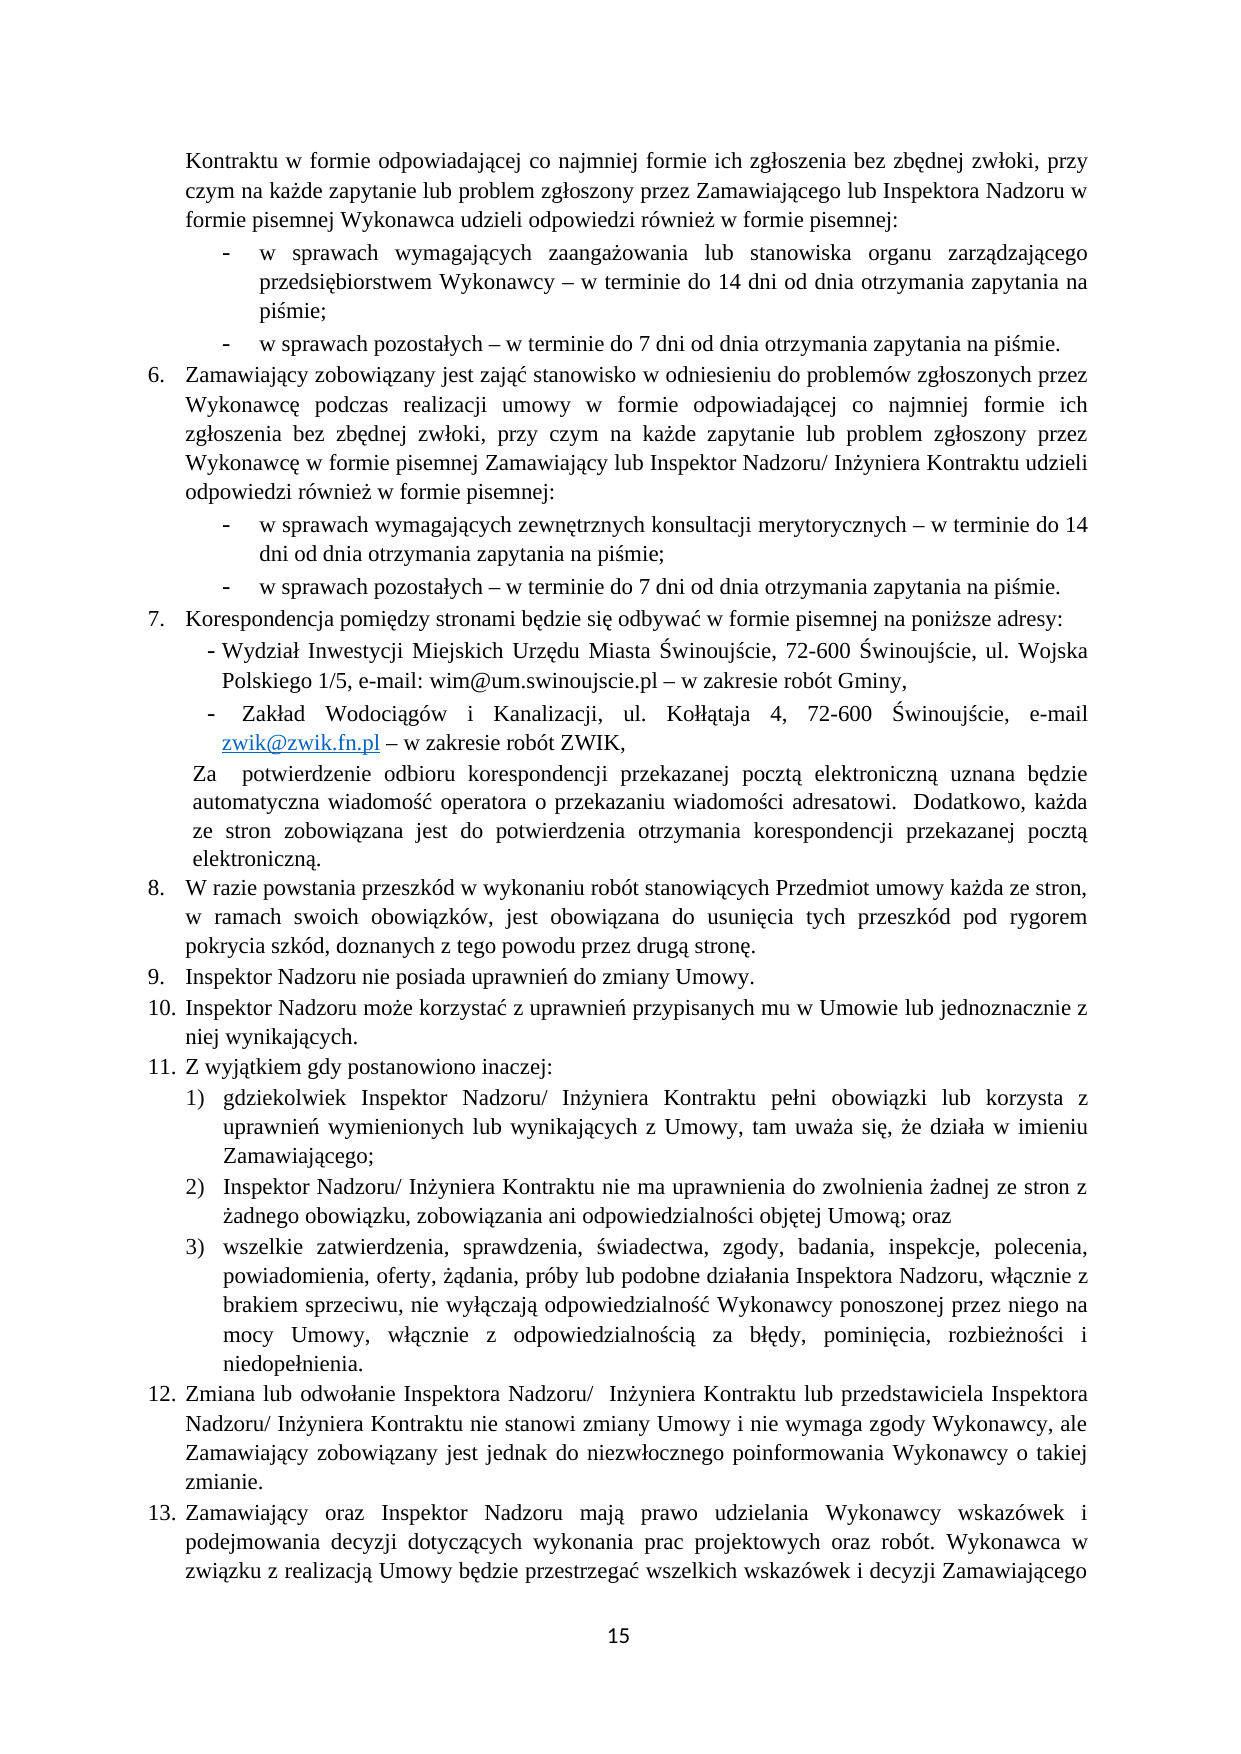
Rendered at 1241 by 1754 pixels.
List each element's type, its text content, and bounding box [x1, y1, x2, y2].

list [148, 148, 1089, 232]
list w sprawach pozostałych – w terminie do 7 dni od dnia otrzymania zapytania na piśmie. [222, 328, 1089, 357]
list w sprawach wymagających zewnętrznych konsultacji merytorycznych – w terminie do 14 dni od dnia otrzymania zapytania na piśmie; [222, 509, 1089, 567]
list Inspektor Nadzoru/ Inżyniera Kontraktu nie ma uprawnienia do zwolnienia żadnej ze stron z żadnego obowiązku, zobowiązania ani odpowiedzialności objętej Umową; oraz [185, 1173, 1089, 1229]
list Wydział Inwestycji Miejskich Urzędu Miasta Świnoujście, 72-600 Świnoujście, ul. Wojska Polskiego 1/5, e-mail: wim@um.swinoujscie.pl – w zakresie robót Gminy, [207, 635, 1089, 693]
list Zmiana lub odwołanie Inspektora Nadzoru/ Inżyniera Kontraktu lub przedstawiciela Inspektora Nadzoru/ Inżyniera Kontraktu nie stanowi zmiany Umowy i nie wymaga zgody Wykonawcy, ale Zamawiający zobowiązany jest jednak do niezwłocznego poinformowania Wykonawcy o takiej zmianie. [148, 1381, 1089, 1494]
list Zakład Wodociągów i Kanalizacji, ul. Kołłątaja 4, 72-600 Świnoujście, e-mail zwik@zwik.fn.pl – w zakresie robót ZWIK, [207, 698, 1089, 756]
list wszelkie zatwierdzenia, sprawdzenia, świadectwa, zgody, badania, inspekcje, polecenia, powiadomienia, oferty, żądania, próby lub podobne działania Inspektora Nadzoru, włącznie z brakiem sprzeciwu, nie wyłączają odpowiedzialność Wykonawcy ponoszonej przez niego na mocy Umowy, włącznie z odpowiedzialnością za błędy, pominięcia, rozbieżności i niedopełnienia. [185, 1233, 1089, 1376]
list W razie powstania przeszkód w wykonaniu robót stanowiących Przedmiot umowy każda ze stron, w ramach swoich obowiązków, jest obowiązana do usunięcia tych przeszkód pod rygorem pokrycia szkód, doznanych z tego powodu przez drugą stronę. [148, 874, 1089, 958]
list w sprawach wymagających zaangażowania lub stanowiska organu zarządzającego przedsiębiorstwem Wykonawcy – w terminie do 14 dni od dnia otrzymania zapytania na piśmie; [222, 237, 1089, 324]
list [148, 1499, 1089, 1583]
list Inspektor Nadzoru może korzystać z uprawnień przypisanych mu w Umowie lub jednoznacznie z niej wynikających. [148, 993, 1089, 1049]
list w sprawach pozostałych – w terminie do 7 dni od dnia otrzymania zapytania na piśmie. [222, 571, 1089, 600]
list gdziekolwiek Inspektor Nadzoru/ Inżyniera Kontraktu pełni obowiązki lub korzysta z uprawnień wymienionych lub wynikających z Umowy, tam uważa się, że działa w imieniu Zamawiającego; [185, 1084, 1089, 1169]
list Korespondencja pomiędzy stronami będzie się odbywać w formie pisemnej na poniższe adresy: [148, 605, 1089, 631]
text Za potwierdzenie odbioru korespondencji przekazanej pocztą elektroniczną uznana będzie automatyczna wiadomość operatora o przekazaniu wiadomości adresatowi. Dodatkowo, każda ze stron zobowiązana jest do potwierdzenia otrzymania korespondencji przekazanej pocztą elektroniczną. [192, 760, 1089, 872]
list Zamawiający zobowiązany jest zająć stanowisko w odniesieniu do problemów zgłoszonych przez Wykonawcę podczas realizacji umowy w formie odpowiadającej co najmniej formie ich zgłoszenia bez zbędnej zwłoki, przy czym na każde zapytanie lub problem zgłoszony przez Wykonawcę w formie pisemnej Zamawiający lub Inspektor Nadzoru/ Inżyniera Kontraktu udzieli odpowiedzi również w formie pisemnej: [148, 362, 1089, 504]
list Z wyjątkiem gdy postanowiono inaczej: [148, 1053, 1089, 1080]
list Inspektor Nadzoru nie posiada uprawnień do zmiany Umowy. [148, 963, 1089, 989]
